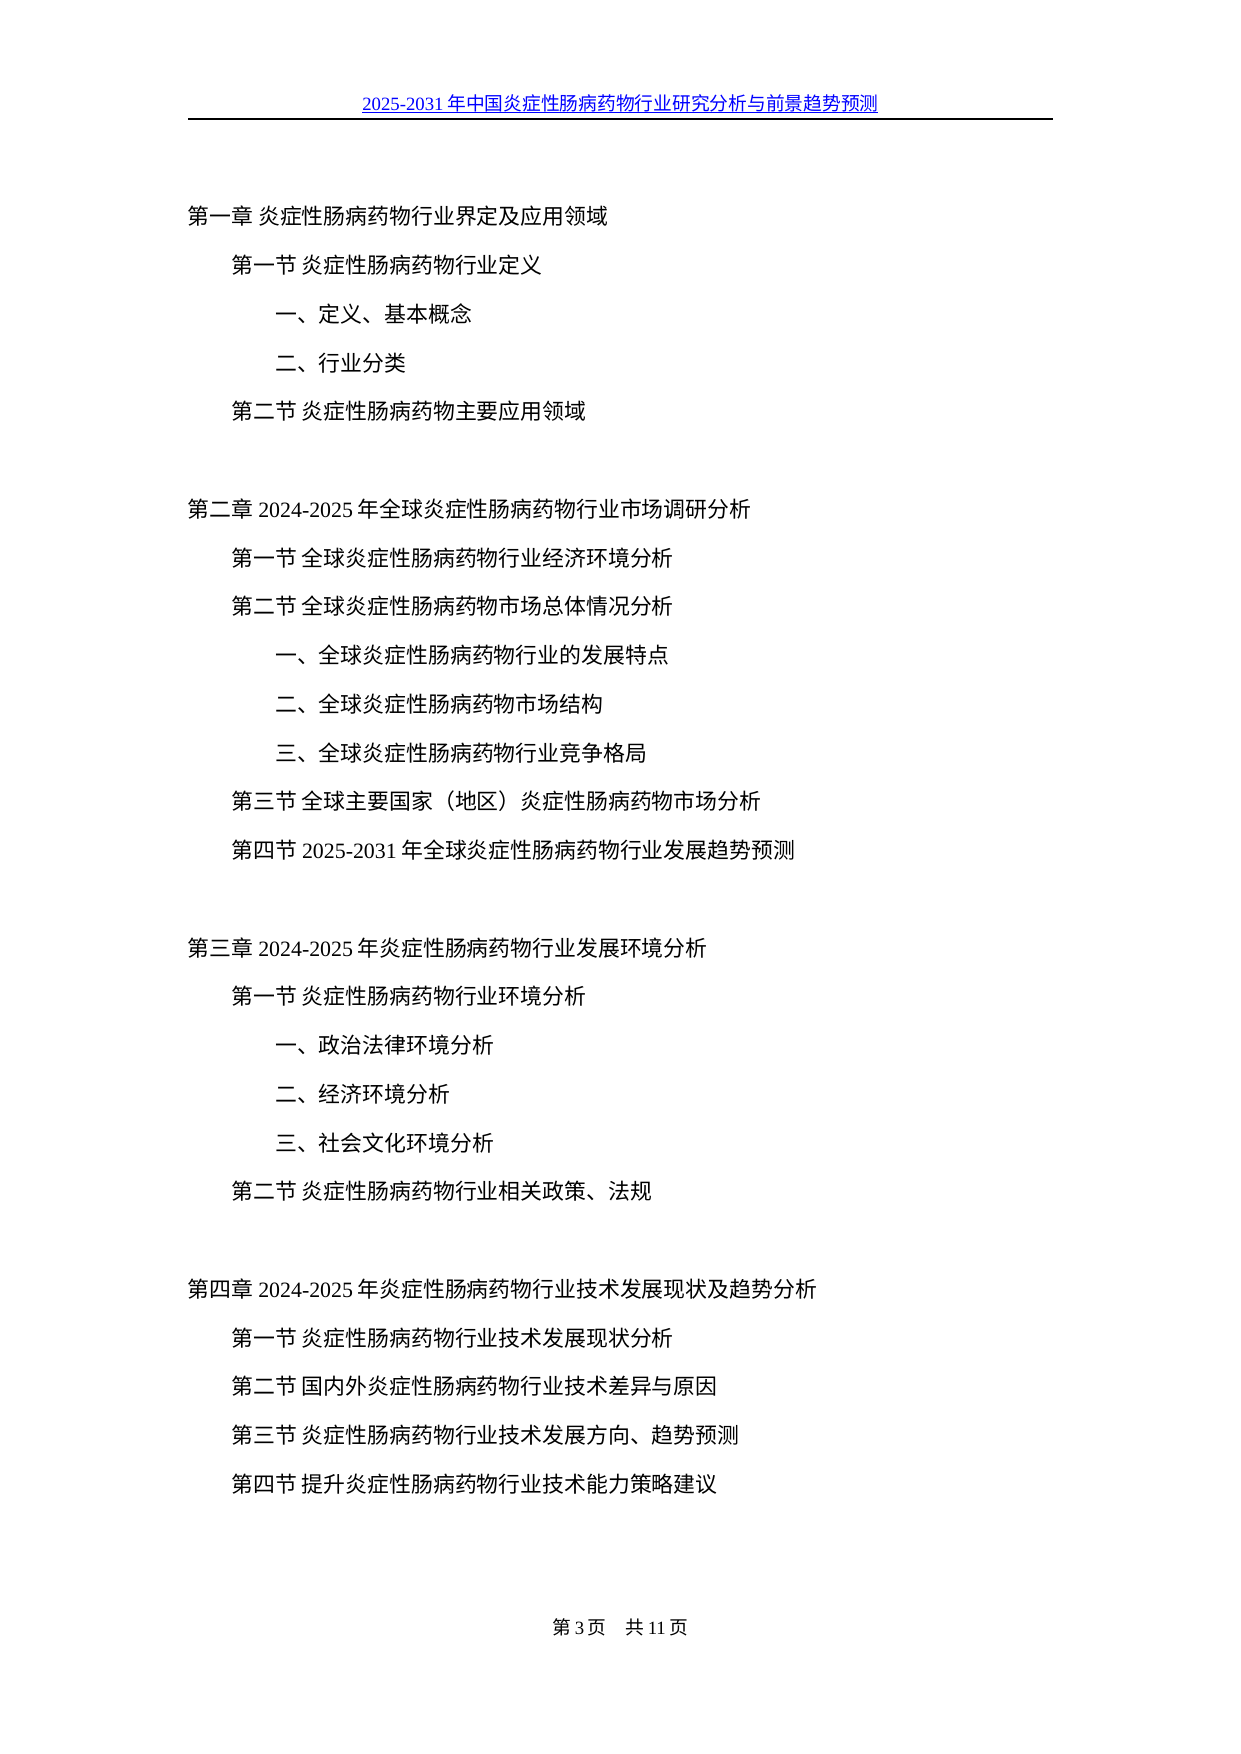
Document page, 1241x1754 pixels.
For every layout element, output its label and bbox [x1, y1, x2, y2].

text [187, 150, 1053, 1499]
